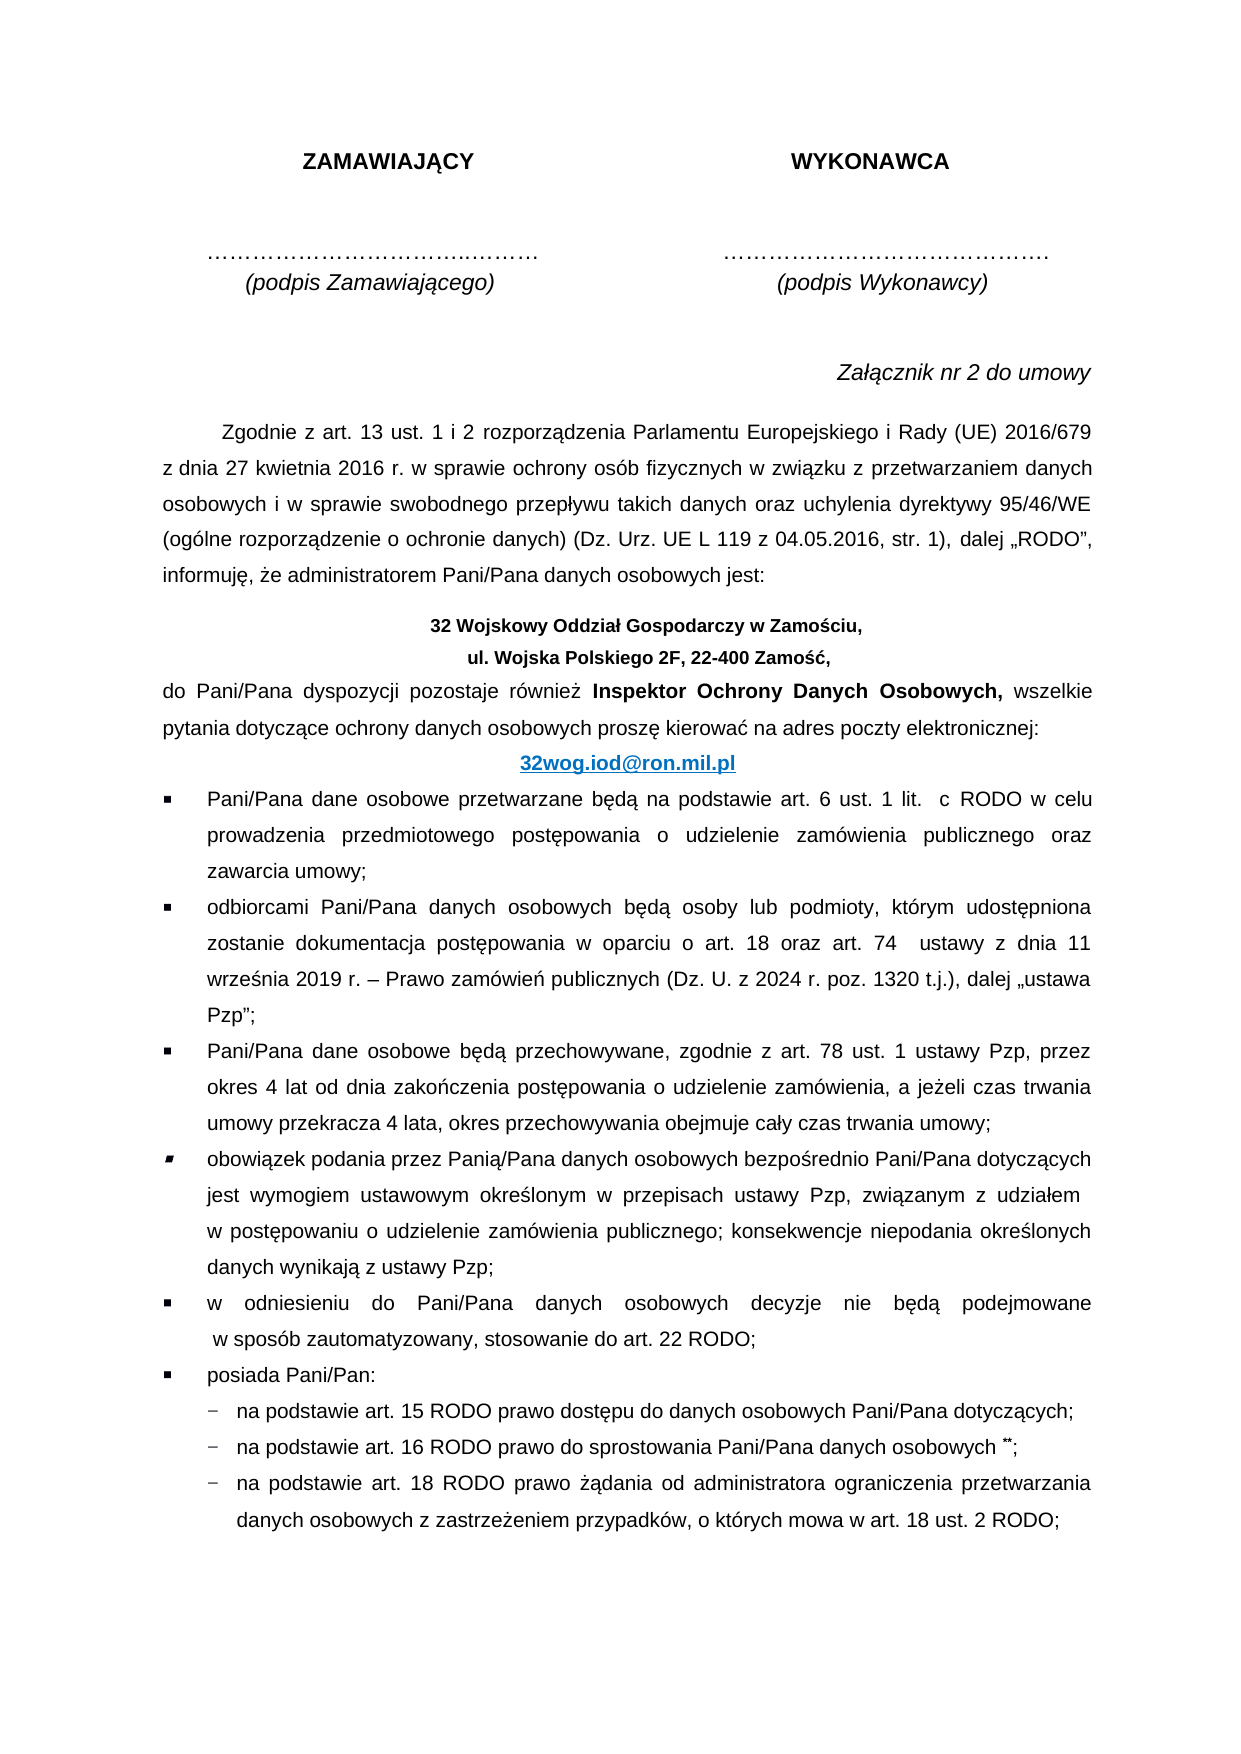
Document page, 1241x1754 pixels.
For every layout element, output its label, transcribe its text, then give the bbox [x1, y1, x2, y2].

text Załącznik nr 2 do umowy [162, 359, 1093, 385]
list posiada Pani/Pan: [162, 1363, 1093, 1387]
text 32wog.iod@ron.mil.pl [162, 751, 1093, 775]
text Zgodnie z art. 13 ust. 1 i 2 rozporządzenia Parlamentu Europejskiego i Rady (UE) 2016/679 z dnia 27 kwietnia 2016 r. w sprawie ochrony osób fizycznych w związku z przetwarzaniem danych osobowych i w sprawie swobodnego przepływu takich danych oraz uchylenia dyrektywy 95/46/WE (ogólne rozporządzenie o ochronie danych) (Dz. Urz. UE L 119 z 04.05.2016, str. 1), dalej „RODO”, informuję, że administratorem Pani/Pana danych osobowych jest: [162, 419, 1093, 587]
text (podpis Zamawiającego) (podpis Wykonawcy) [162, 268, 1093, 295]
text ……………………………..……… ……………………………………. [162, 238, 1093, 264]
text 32 Wojskowy Oddział Gospodarczy w Zamościu, ul. Wojska Polskiego 2F, 22-400 Zamość, [200, 615, 1093, 669]
list Pani/Pana dane osobowe będą przechowywane, zgodnie z art. 78 ust. 1 ustawy Pzp, przez okres 4 lat od dnia zakończenia postępowania o udzielenie zamówienia, a jeżeli czas trwania umowy przekracza 4 lata, okres przechowywania obejmuje cały czas trwania umowy; [162, 1039, 1093, 1135]
text ZAMAWIAJĄCY WYKONAWCA [162, 148, 1093, 174]
list na podstawie art. 16 RODO prawo do sprostowania Pani/Pana danych osobowych **; [207, 1435, 1093, 1459]
list odbiorcami Pani/Pana danych osobowych będą osoby lub podmioty, którym udostępniona zostanie dokumentacja postępowania w oparciu o art. 18 oraz art. 74 ustawy z dnia 11 września 2019 r. – Prawo zamówień publicznych (Dz. U. z 2024 r. poz. 1320 t.j.), dalej „ustawa Pzp”; [162, 895, 1093, 1027]
list na podstawie art. 15 RODO prawo dostępu do danych osobowych Pani/Pana dotyczących; [207, 1399, 1093, 1423]
list Pani/Pana dane osobowe przetwarzane będą na podstawie art. 6 ust. 1 lit. c RODO w celu prowadzenia przedmiotowego postępowania o udzielenie zamówienia publicznego oraz zawarcia umowy; [162, 787, 1093, 883]
list w odniesieniu do Pani/Pana danych osobowych decyzje nie będą podejmowane w sposób zautomatyzowany, stosowanie do art. 22 RODO; [162, 1291, 1093, 1351]
list na podstawie art. 18 RODO prawo żądania od administratora ograniczenia przetwarzania danych osobowych z zastrzeżeniem przypadków, o których mowa w art. 18 ust. 2 RODO; [207, 1471, 1093, 1531]
text do Pani/Pana dyspozycji pozostaje również Inspektor Ochrony Danych Osobowych, wszelkie pytania dotyczące ochrony danych osobowych proszę kierować na adres poczty elektronicznej: [162, 679, 1093, 739]
list obowiązek podania przez Panią/Pana danych osobowych bezpośrednio Pani/Pana dotyczących jest wymogiem ustawowym określonym w przepisach ustawy Pzp, związanym z udziałem w postępowaniu o udzielenie zamówienia publicznego; konsekwencje niepodania określonych danych wynikają z ustawy Pzp; [162, 1147, 1093, 1279]
